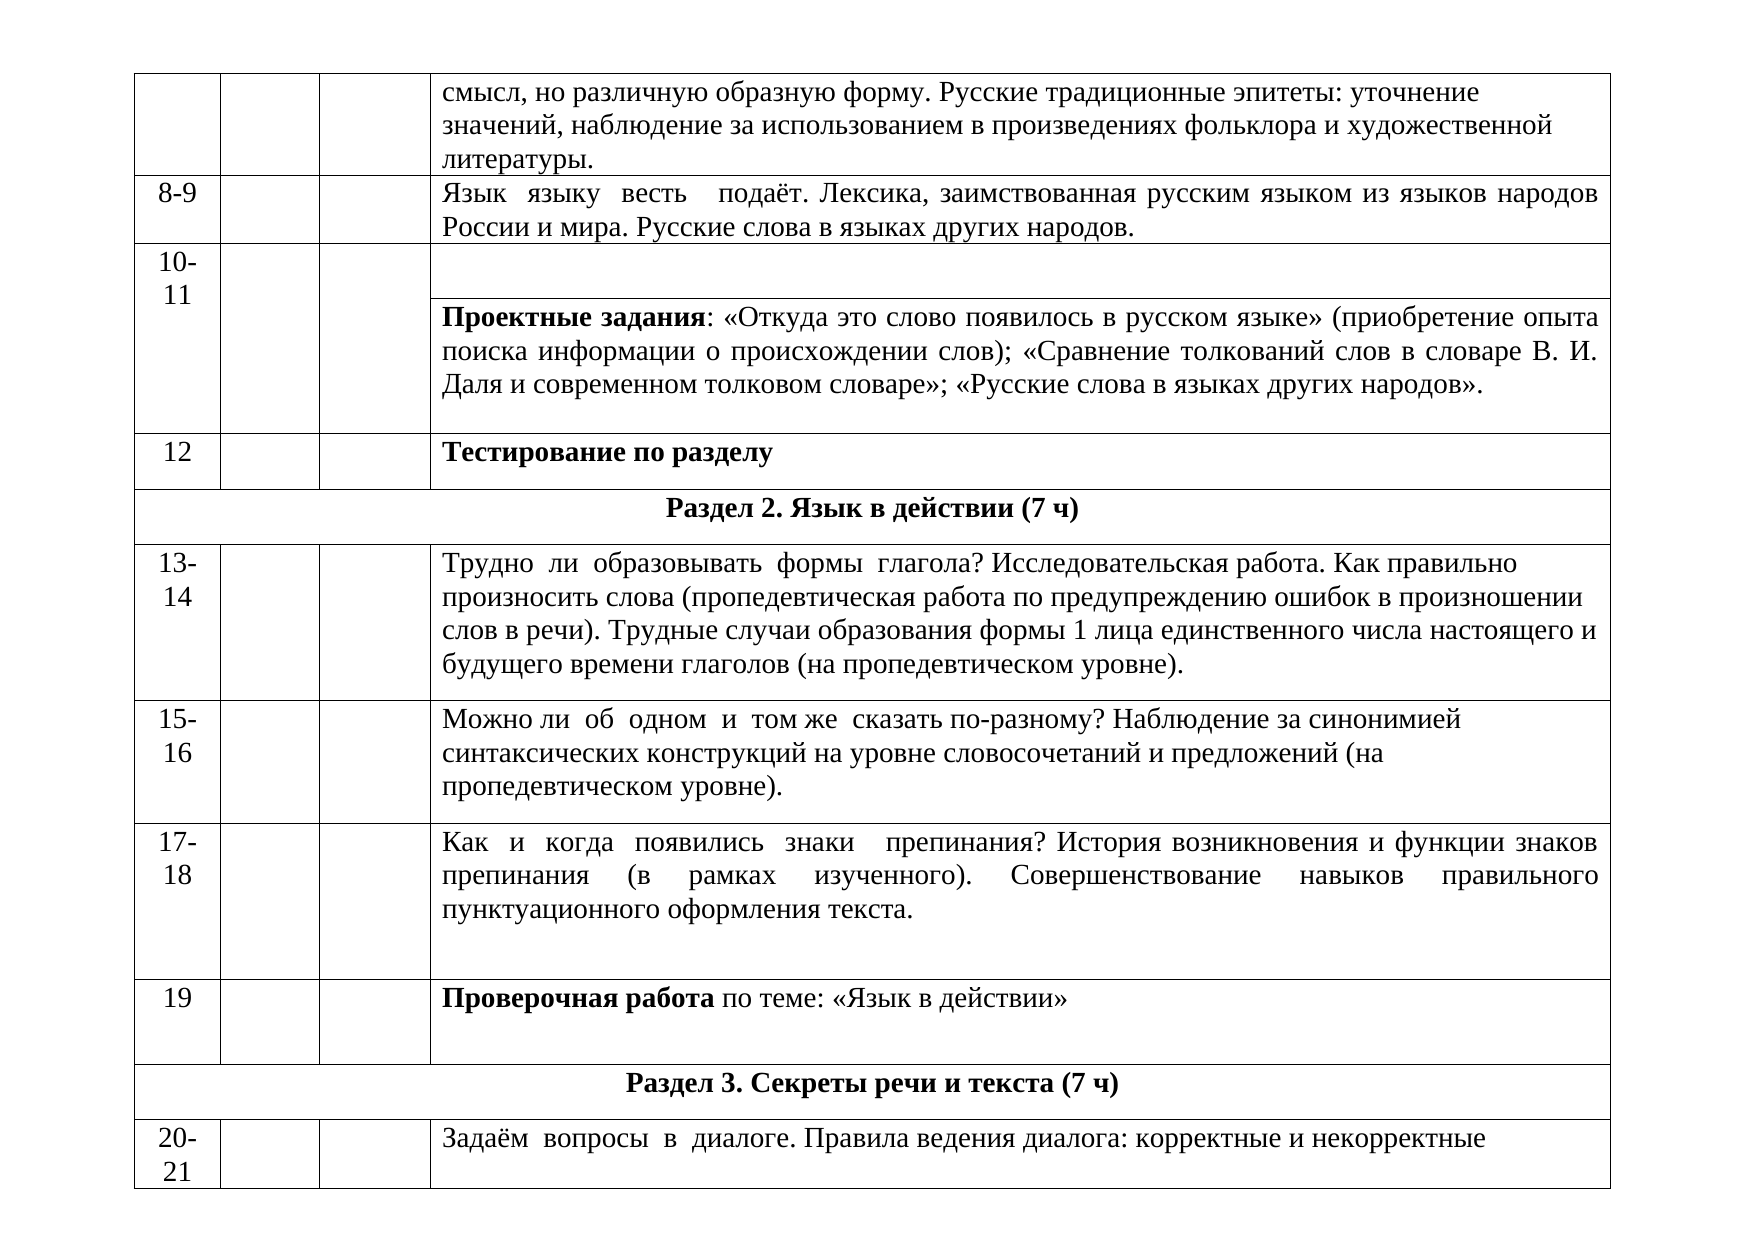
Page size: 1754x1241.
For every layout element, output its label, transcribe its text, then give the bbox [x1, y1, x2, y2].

table_cell Можно ли об одном и том же сказать по-разному? Наблюдение за синонимией синтаксических конструкций на уровне словосочетаний и предложений (на пропедевтическом уровне). [431, 701, 1610, 823]
table_cell [320, 980, 430, 1064]
table_cell [320, 244, 430, 433]
table_cell Трудно ли образовывать формы глагола? Исследовательская работа. Как правильно произносить слова (пропедевтическая работа по предупреждению ошибок в произношении слов в речи). Трудные случаи образования формы 1 лица единственного числа настоящего и будущего времени глаголов (на пропедевтическом уровне). [431, 545, 1610, 700]
table_cell [221, 545, 319, 700]
table_cell [221, 176, 319, 243]
table_cell [221, 980, 319, 1064]
table_cell [221, 824, 319, 979]
table_cell [320, 701, 430, 823]
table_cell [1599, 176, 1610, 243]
table_cell [320, 434, 430, 489]
table_cell [431, 244, 1610, 298]
table_cell 10-11 [135, 244, 220, 433]
table_cell 12 [135, 434, 220, 489]
table_cell [221, 244, 319, 433]
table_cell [431, 74, 1610, 174]
table_cell 19 [135, 980, 220, 1064]
table_cell [320, 545, 430, 700]
table_cell [221, 434, 319, 489]
table_cell Раздел 3. Секреты речи и текста (7 ч) [135, 1065, 1610, 1119]
table_cell Как и когда появились знаки препинания? История возникновения и функции знаков препинания (в рамках изученного). Совершенствование навыков правильного пунктуационного оформления текста. [431, 824, 1610, 979]
table_cell 20-21 [135, 1120, 220, 1187]
table_cell [320, 176, 430, 243]
table_cell [221, 701, 319, 823]
table_cell 15-16 [135, 701, 220, 823]
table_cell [431, 1120, 1610, 1187]
table_cell Раздел 2. Язык в действии (7 ч) [135, 490, 1610, 544]
table_cell 13-14 [135, 545, 220, 700]
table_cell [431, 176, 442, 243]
table_cell [221, 1120, 319, 1187]
table_cell Проверочная работа по теме: «Язык в действии» [431, 980, 1610, 1064]
table_cell [320, 1120, 430, 1187]
table_cell 17-18 [135, 824, 220, 979]
table_cell [320, 824, 430, 979]
table_cell Проектные задания: «Откуда это слово появилось в русском языке» (приобретение опыта поиска информации о происхождении слов); «Сравнение толкований слов в словаре В. И. Даля и современном толковом словаре»; «Русские слова в языках других народов». [431, 299, 1610, 433]
table_cell Тестирование по разделу [431, 434, 1610, 489]
table_cell 8-9 [135, 176, 220, 243]
